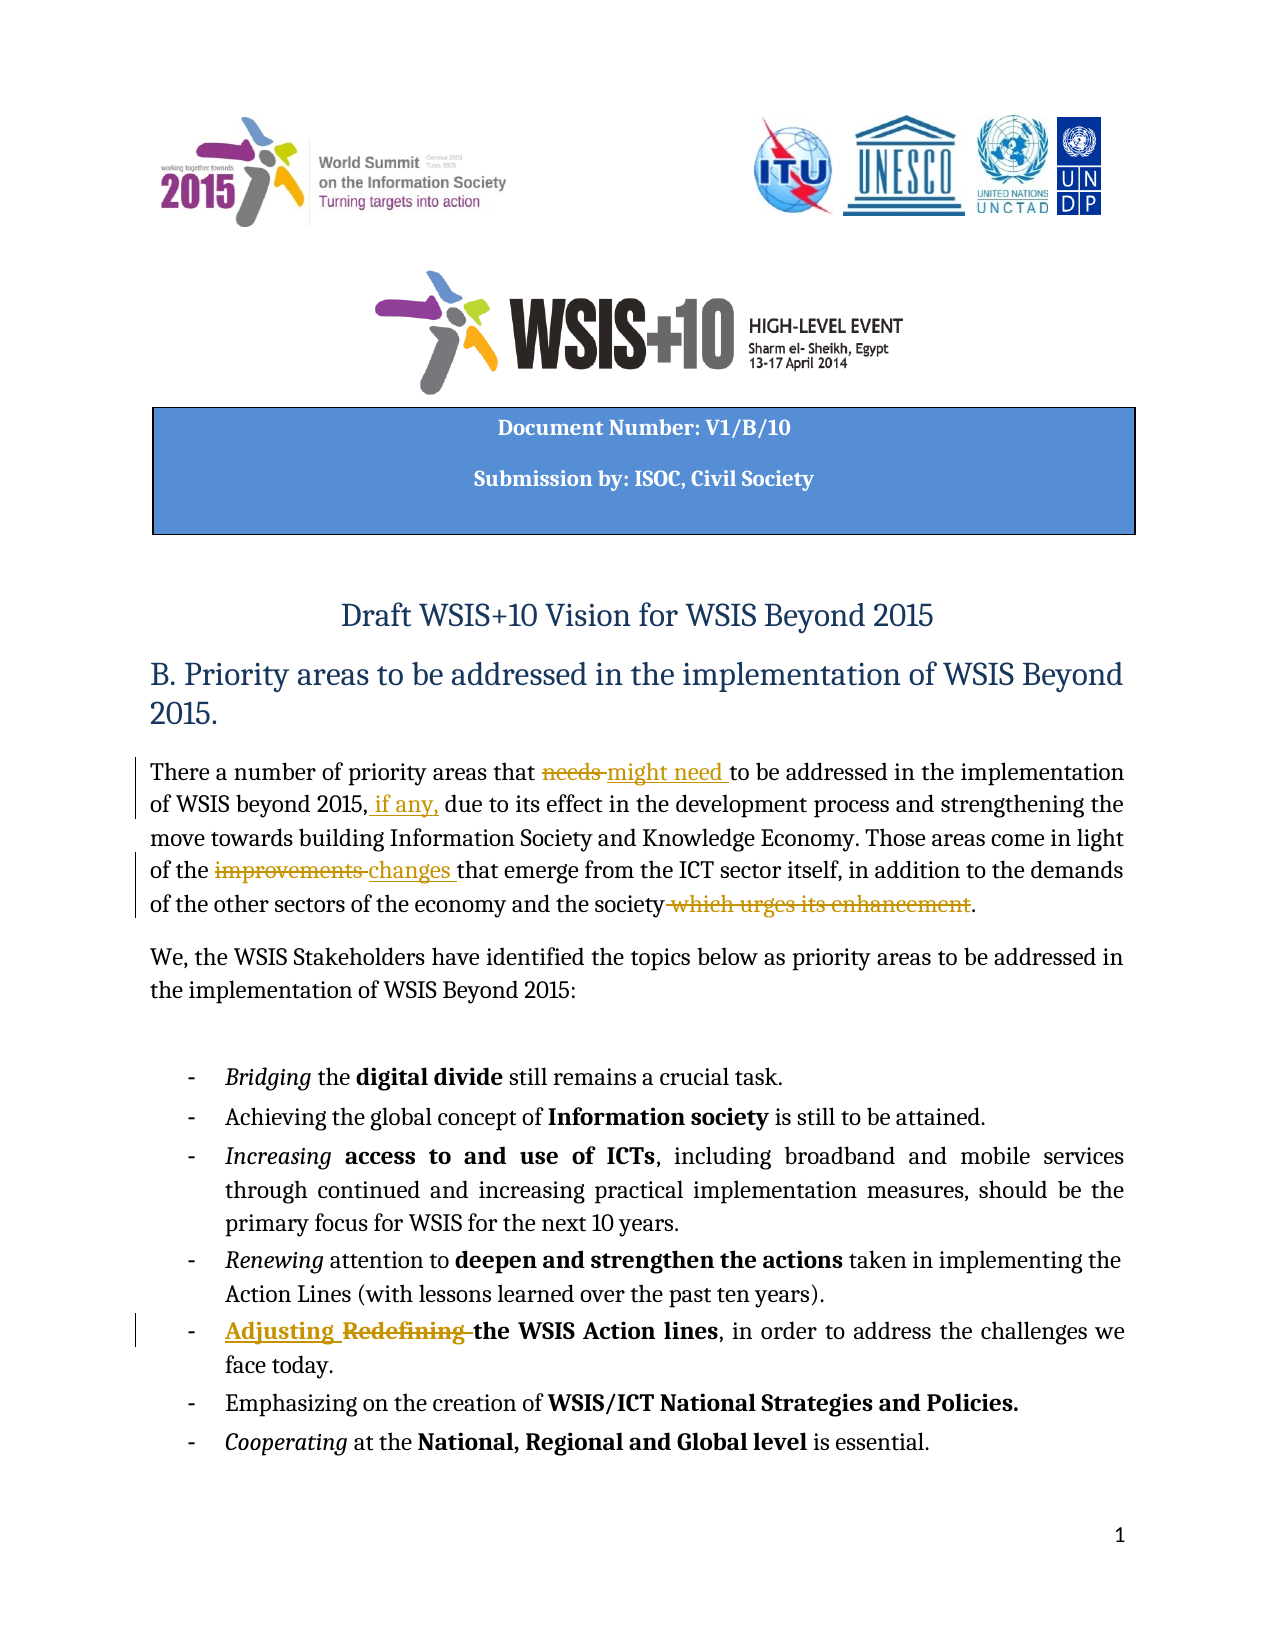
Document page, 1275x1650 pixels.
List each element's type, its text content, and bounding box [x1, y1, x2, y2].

picture [976, 115, 1048, 213]
list Renewing attention to deepen and strengthen the actions taken in implementing the Action Lines (with lessons learned over the past ten years). [187, 1242, 1125, 1309]
list Increasing access to and use of ICTs, including broadband and mobile services through continued and increasing practical implementation measures, should be the primary focus for WSIS for the next 10 years. [187, 1137, 1125, 1237]
text Draft WSIS+10 Vision for WSIS Beyond 2015 [150, 597, 1125, 635]
list the WSIS Action lines, in order to address the challenges we face today. [187, 1313, 1125, 1380]
picture [1057, 117, 1101, 215]
subtitle B. Priority areas to be addressed in the implementation of WSIS Beyond 2015. [150, 656, 1125, 732]
list Emphasizing on the creation of WSIS/ICT National Strategies and Policies. [187, 1384, 1125, 1418]
text There a number of priority areas that to be addressed in the implementation of WSIS beyond 2015, due to its effect in the development process and strengthening the move towards building Information Society and Knowledge Economy. Those areas come in light of the that emerge from the ICT sector itself, in addition to the demands of the other sectors of the economy and the society. [150, 757, 1125, 918]
picture [843, 115, 965, 216]
picture [754, 117, 833, 215]
list Cooperating at the National, Regional and Global level is essential. [187, 1423, 1125, 1458]
list Bridging the digital divide still remains a crucial task. [187, 1059, 1125, 1093]
text We, the WSIS Stakeholders have identified the topics below as priority areas to be addressed in the implementation of WSIS Beyond 2015: [150, 943, 1125, 1005]
picture [367, 264, 916, 400]
list Achieving the global concept of Information society is still to be attained. [187, 1098, 1125, 1132]
picture [161, 117, 506, 227]
